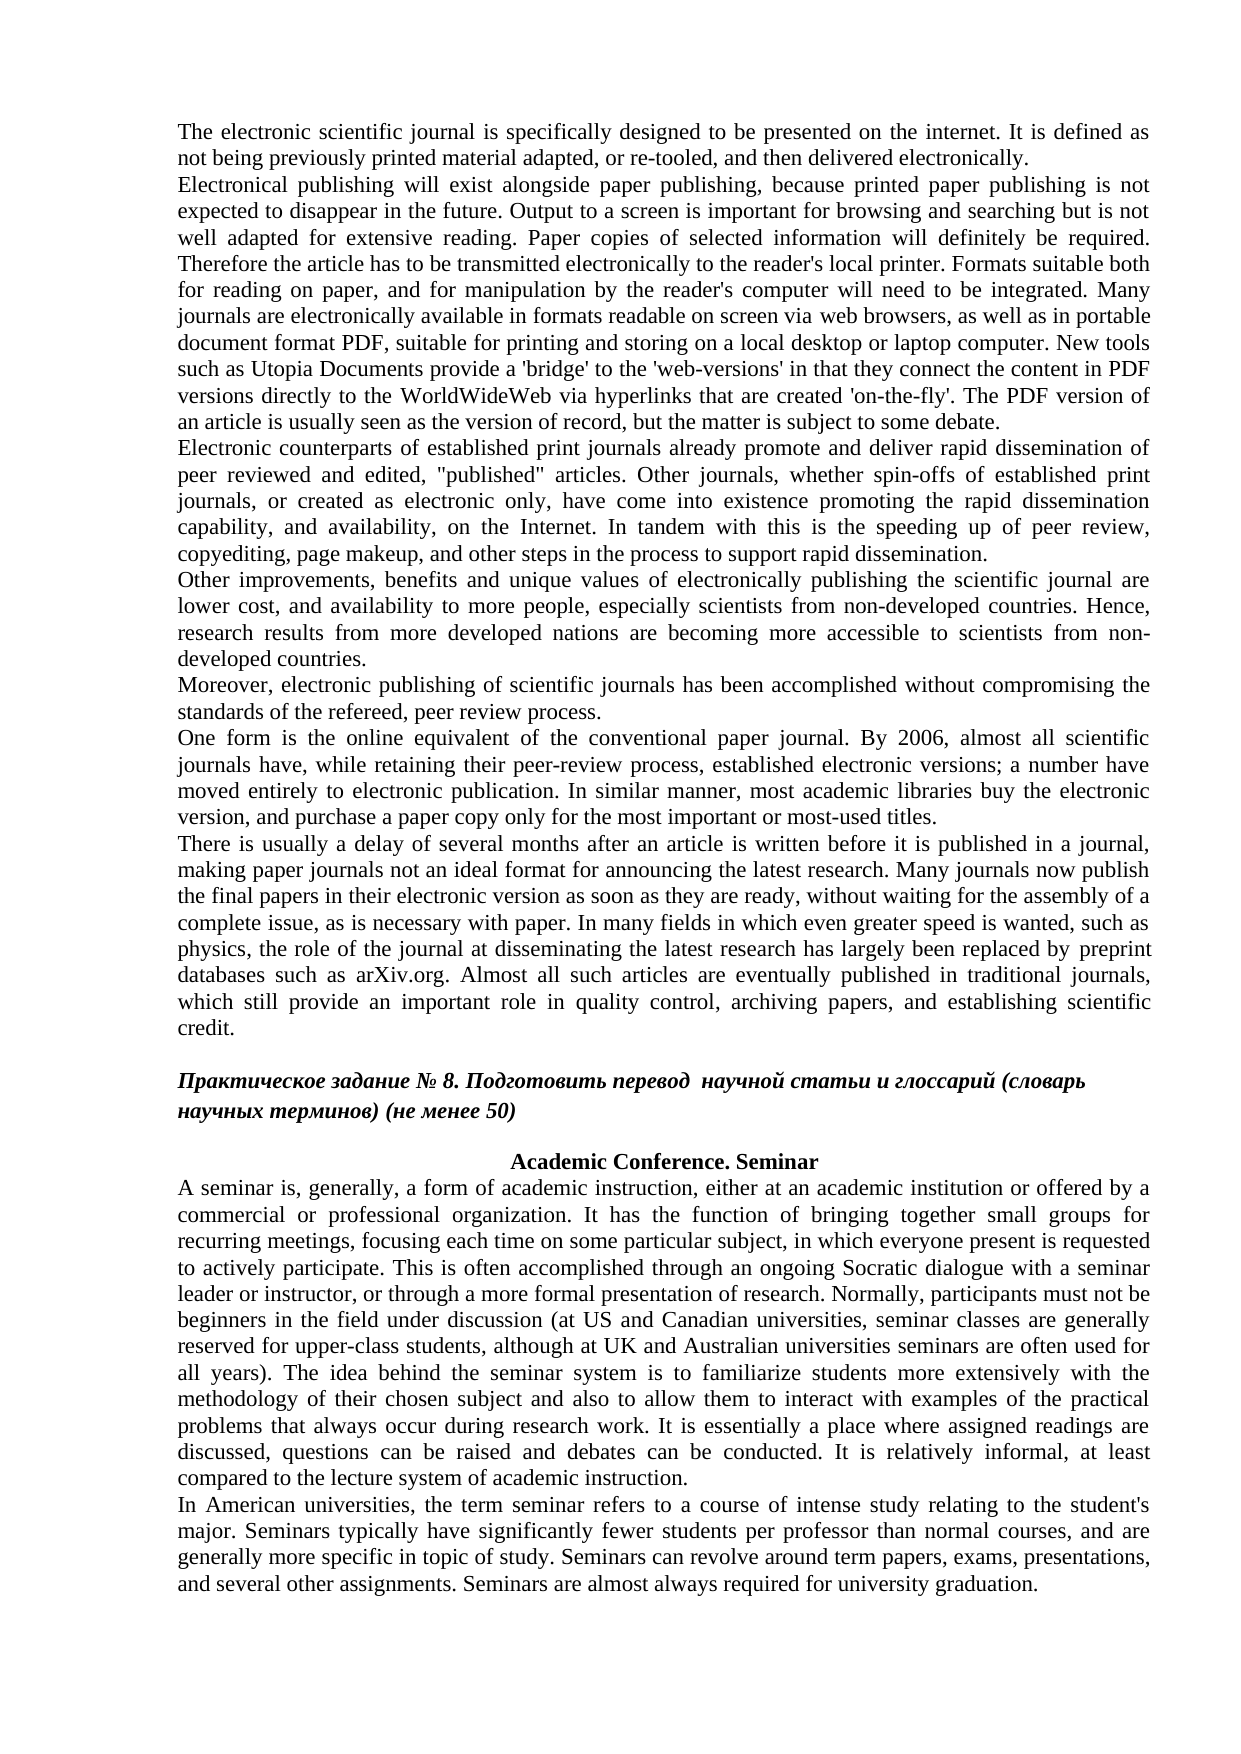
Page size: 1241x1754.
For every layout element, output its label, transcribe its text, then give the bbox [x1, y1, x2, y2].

text One form is the online equivalent of the conventional paper journal. By 2006, almost all scientific journals have, while retaining their peer-review process, established electronic versions; a number have moved entirely to electronic publication. In similar manner, most academic libraries buy the electronic version, and purchase a paper copy only for the most important or most-used titles. [177, 724, 1152, 830]
text Moreover, electronic publishing of scientific journals has been accomplished without compromising the standards of the refereed, peer review process. [177, 672, 1152, 724]
text Other improvements, benefits and unique values of electronically publishing the scientific journal are lower cost, and availability to more people, especially scientists from non-developed countries. Hence, research results from more developed nations are becoming more accessible to scientists from non-developed countries. [177, 566, 1152, 672]
text Практическое задание № 8. Подготовить перевод научной статьи и глоссарий (словарь научных терминов) (не менее 50) [177, 1067, 1152, 1123]
text There is usually a delay of several months after an article is written before it is published in a journal, making paper journals not an ideal format for announcing the latest research. Many journals now publish the final papers in their electronic version as soon as they are ready, without waiting for the assembly of a complete issue, as is necessary with paper. In many fields in which even greater speed is wanted, such as physics, the role of the journal at disseminating the latest research has largely been replaced by preprint databases such as arXiv.org. Almost all such articles are eventually published in traditional journals, which still provide an important role in quality control, archiving papers, and establishing scientific credit. [177, 830, 1152, 1041]
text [177, 118, 1152, 171]
text In American universities, the term seminar refers to a course of intense study relating to the student's major. Seminars typically have significantly fewer students per professor than normal courses, and are generally more specific in topic of study. Seminars can revolve around term papers, exams, presentations, and several other assignments. Seminars are almost always required for university graduation. [177, 1491, 1152, 1596]
text A seminar is, generally, a form of academic instruction, either at an academic institution or offered by a commercial or professional organization. It has the function of bringing together small groups for recurring meetings, focusing each time on some particular subject, in which everyone present is requested to actively participate. This is often accomplished through an ongoing Socratic dialogue with a seminar leader or instructor, or through a more formal presentation of research. Normally, participants must not be beginners in the field under discussion (at US and Canadian universities, seminar classes are generally reserved for upper-class students, although at UK and Australian universities seminars are often used for all years). The idea behind the seminar system is to familiarize students more extensively with the methodology of their chosen subject and also to allow them to interact with examples of the practical problems that always occur during research work. It is essentially a place where assigned readings are discussed, questions can be raised and debates can be conducted. It is relatively informal, at least compared to the lecture system of academic instruction. [177, 1174, 1152, 1491]
text Electronical publishing will exist alongside paper publishing, because printed paper publishing is not expected to disappear in the future. Output to a screen is important for browsing and searching but is not well adapted for extensive reading. Paper copies of selected information will definitely be required. Therefore the article has to be transmitted electronically to the reader's local printer. Formats suitable both for reading on paper, and for manipulation by the reader's computer will need to be integrated. Many journals are electronically available in formats readable on screen via web browsers, as well as in portable document format PDF, suitable for printing and storing on a local desktop or laptop computer. New tools such as Utopia Documents provide a 'bridge' to the 'web-versions' in that they connect the content in PDF versions directly to the WorldWideWeb via hyperlinks that are created 'on-the-fly'. The PDF version of an article is usually seen as the version of record, but the matter is subject to some debate. [177, 171, 1152, 434]
text Academic Conference. Seminar [177, 1148, 1152, 1174]
text Electronic counterparts of established print journals already promote and deliver rapid dissemination of peer reviewed and edited, "published" articles. Other journals, whether spin-offs of established print journals, or created as electronic only, have come into existence promoting the rapid dissemination capability, and availability, on the Internet. In tandem with this is the speeding up of peer review, copyediting, page makeup, and other steps in the process to support rapid dissemination. [177, 434, 1152, 566]
